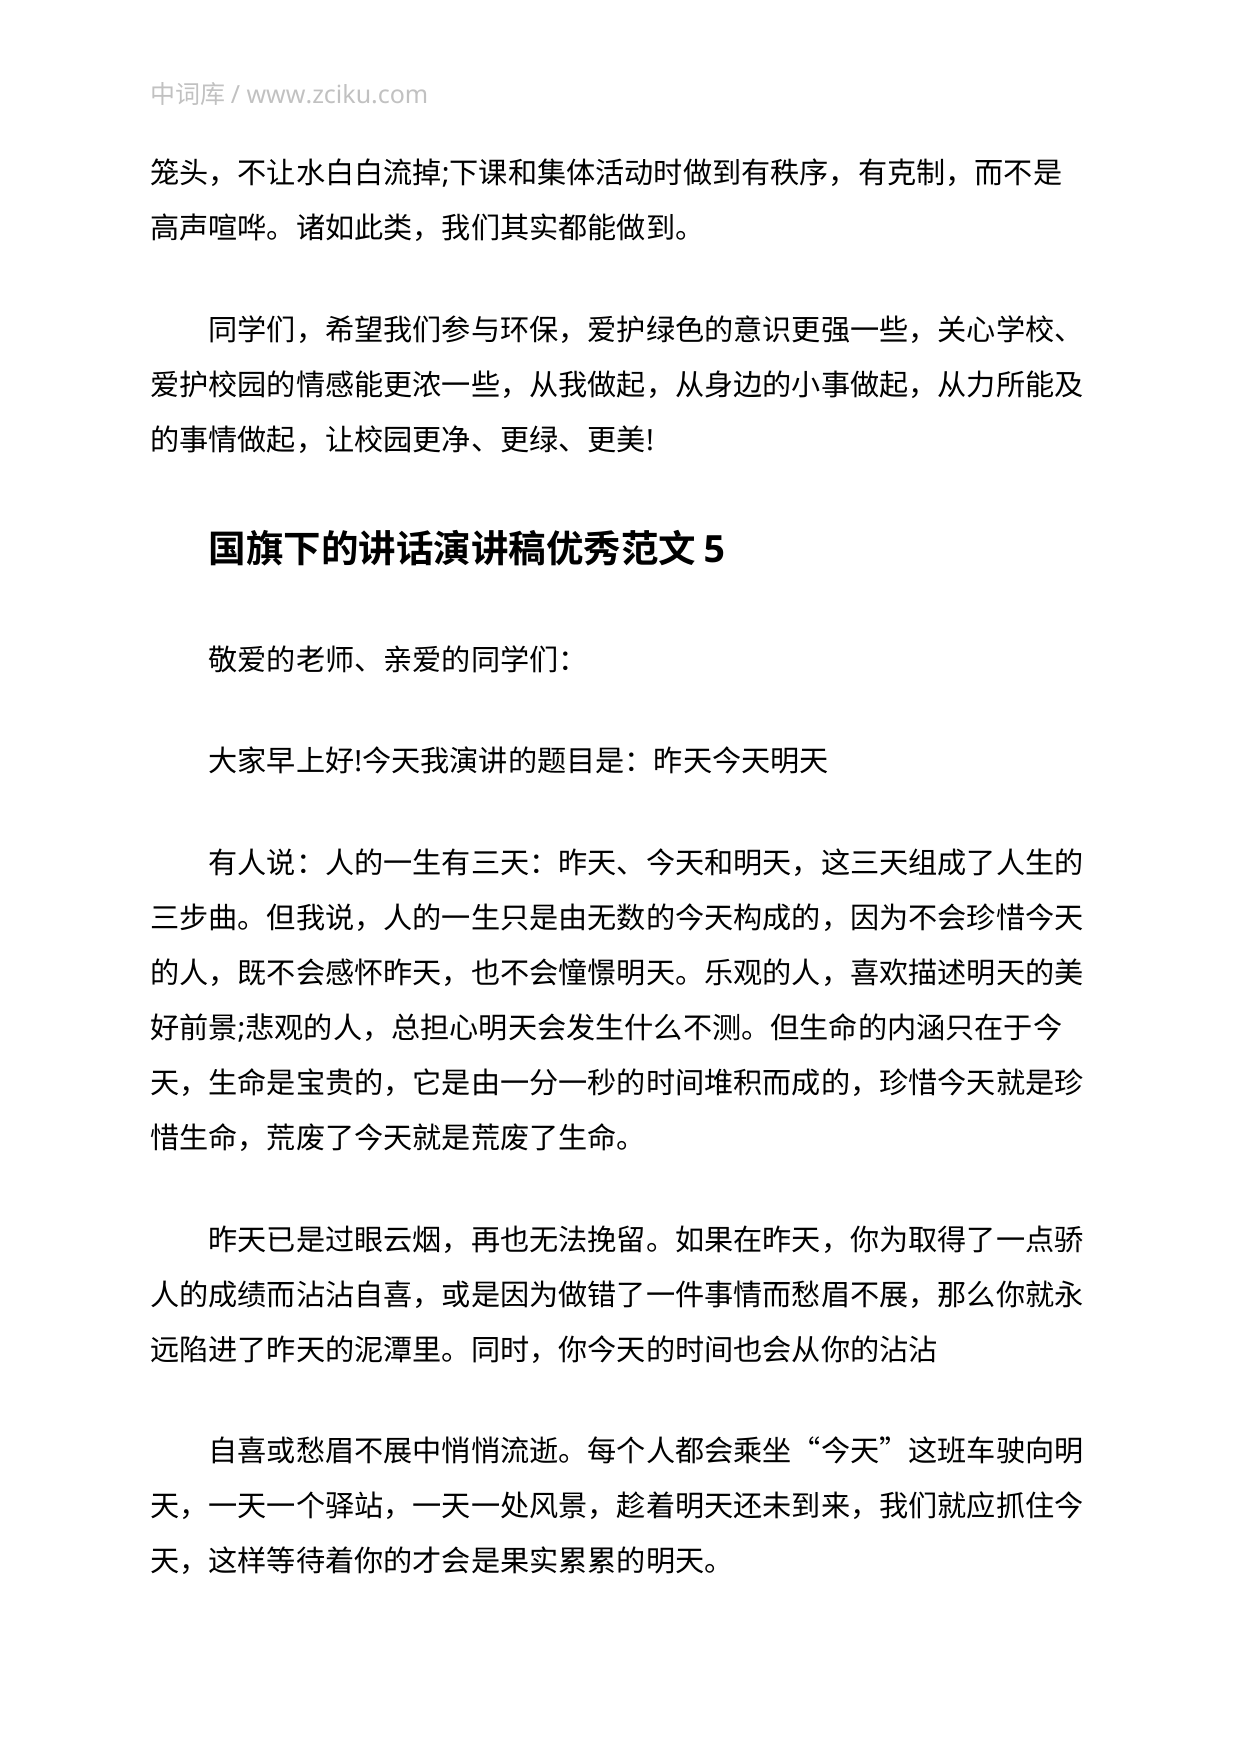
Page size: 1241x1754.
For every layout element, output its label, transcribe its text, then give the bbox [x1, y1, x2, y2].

text 大家早上好!今天我演讲的题目是：昨天今天明天 [150, 738, 1090, 780]
text 同学们，希望我们参与环保，爱护绿色的意识更强一些，关心学校、爱护校园的情感能更浓一些，从我做起，从身边的小事做起，从力所能及的事情做起，让校园更净、更绿、更美! [150, 307, 1090, 459]
text 自喜或愁眉不展中悄悄流逝。每个人都会乘坐“今天”这班车驶向明天，一天一个驿站，一天一处风景，趁着明天还未到来，我们就应抓住今天，这样等待着你的才会是果实累累的明天。 [150, 1428, 1090, 1580]
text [150, 150, 1090, 247]
text 昨天已是过眼云烟，再也无法挽留。如果在昨天，你为取得了一点骄人的成绩而沾沾自喜，或是因为做错了一件事情而愁眉不展，那么你就永远陷进了昨天的泥潭里。同时，你今天的时间也会从你的沾沾 [150, 1216, 1090, 1368]
text 敬爱的老师、亲爱的同学们： [150, 636, 1090, 678]
text 国旗下的讲话演讲稿优秀范文5 [150, 518, 1090, 573]
text 有人说：人的一生有三天：昨天、今天和明天，这三天组成了人生的三步曲。但我说，人的一生只是由无数的今天构成的，因为不会珍惜今天的人，既不会感怀昨天，也不会憧憬明天。乐观的人，喜欢描述明天的美好前景;悲观的人，总担心明天会发生什么不测。但生命的内涵只在于今天，生命是宝贵的，它是由一分一秒的时间堆积而成的，珍惜今天就是珍惜生命，荒废了今天就是荒废了生命。 [150, 840, 1090, 1157]
